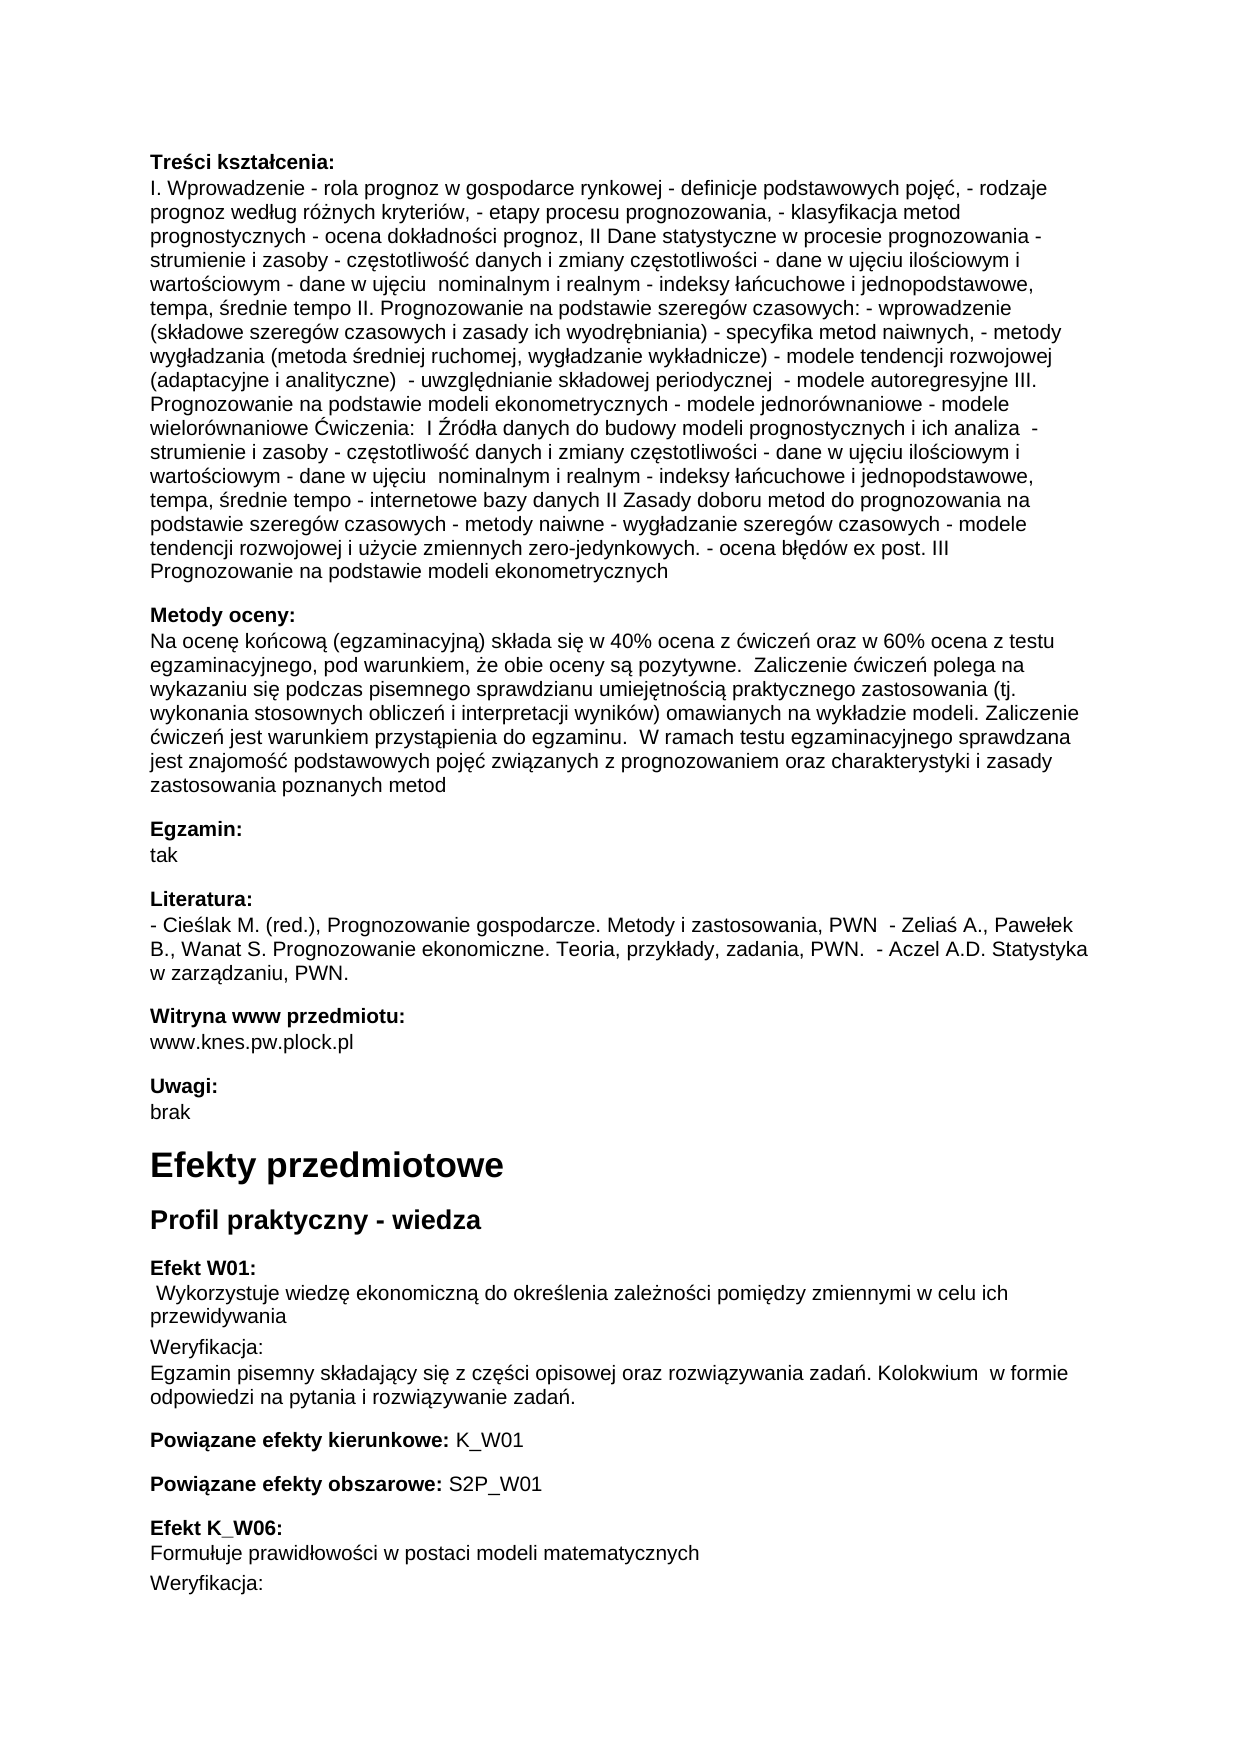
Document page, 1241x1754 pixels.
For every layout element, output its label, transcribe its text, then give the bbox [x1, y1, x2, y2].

text Treści kształcenia: [150, 150, 1090, 174]
text Powiązane efekty obszarowe: S2P_W01 [150, 1472, 1090, 1496]
text Na ocenę końcową (egzaminacyjną) składa się w 40% ocena z ćwiczeń oraz w 60% ocena z testu egzaminacyjnego, pod warunkiem, że obie oceny są pozytywne. Zaliczenie ćwiczeń polega na wykazaniu się podczas pisemnego sprawdzianu umiejętnością praktycznego zastosowania (tj. wykonania stosownych obliczeń i interpretacji wyników) omawianych na wykładzie modeli. Zaliczenie ćwiczeń jest warunkiem przystąpienia do egzaminu. W ramach testu egzaminacyjnego sprawdzana jest znajomość podstawowych pojęć związanych z prognozowaniem oraz charakterystyki i zasady zastosowania poznanych metod [150, 629, 1090, 797]
text Formułuje prawidłowości w postaci modeli matematycznych [150, 1541, 1090, 1565]
text brak [150, 1100, 1090, 1124]
text Uwagi: [150, 1074, 1090, 1098]
text Efekt K_W06: [150, 1516, 1090, 1540]
text - Cieślak M. (red.), Prognozowanie gospodarcze. Metody i zastosowania, PWN - Zeliaś A., Pawełek B., Wanat S. Prognozowanie ekonomiczne. Teoria, przykłady, zadania, PWN. - Aczel A.D. Statystyka w zarządzaniu, PWN. [150, 912, 1090, 984]
subtitle Efekty przedmiotowe [150, 1144, 1090, 1184]
text Powiązane efekty kierunkowe: K_W01 [150, 1428, 1090, 1452]
text Metody oceny: [150, 603, 1090, 627]
text Weryfikacja: [150, 1571, 1090, 1595]
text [150, 1361, 1090, 1408]
text tak [150, 843, 1090, 867]
text Wykorzystuje wiedzę ekonomiczną do określenia zależności pomiędzy zmiennymi w celu ich przewidywania [150, 1280, 1090, 1328]
text Egzamin: [150, 817, 1090, 841]
text I. Wprowadzenie - rola prognoz w gospodarce rynkowej - definicje podstawowych pojęć, - rodzaje prognoz według różnych kryteriów, - etapy procesu prognozowania, - klasyfikacja metod prognostycznych - ocena dokładności prognoz, II Dane statystyczne w procesie prognozowania - strumienie i zasoby - częstotliwość danych i zmiany częstotliwości - dane w ujęciu ilościowym i wartościowym - dane w ujęciu nominalnym i realnym - indeksy łańcuchowe i jednopodstawowe, tempa, średnie tempo II. Prognozowanie na podstawie szeregów czasowych: - wprowadzenie (składowe szeregów czasowych i zasady ich wyodrębniania) - specyfika metod naiwnych, - metody wygładzania (metoda średniej ruchomej, wygładzanie wykładnicze) - modele tendencji rozwojowej (adaptacyjne i analityczne) - uwzględnianie składowej periodycznej - modele autoregresyjne III. Prognozowanie na podstawie modeli ekonometrycznych - modele jednorównaniowe - modele wielorównaniowe Ćwiczenia: I Źródła danych do budowy modeli prognostycznych i ich analiza - strumienie i zasoby - częstotliwość danych i zmiany częstotliwości - dane w ujęciu ilościowym i wartościowym - dane w ujęciu nominalnym i realnym - indeksy łańcuchowe i jednopodstawowe, tempa, średnie tempo - internetowe bazy danych II Zasady doboru metod do prognozowania na podstawie szeregów czasowych - metody naiwne - wygładzanie szeregów czasowych - modele tendencji rozwojowej i użycie zmiennych zero-jedynkowych. - ocena błędów ex post. III Prognozowanie na podstawie modeli ekonometrycznych [150, 176, 1090, 583]
subtitle Profil praktyczny - wiedza [150, 1204, 1090, 1236]
text Literatura: [150, 886, 1090, 910]
text Efekt W01: [150, 1255, 1090, 1279]
text www.knes.pw.plock.pl [150, 1030, 1090, 1054]
text Witryna www przedmiotu: [150, 1004, 1090, 1028]
text Weryfikacja: [150, 1334, 1090, 1358]
